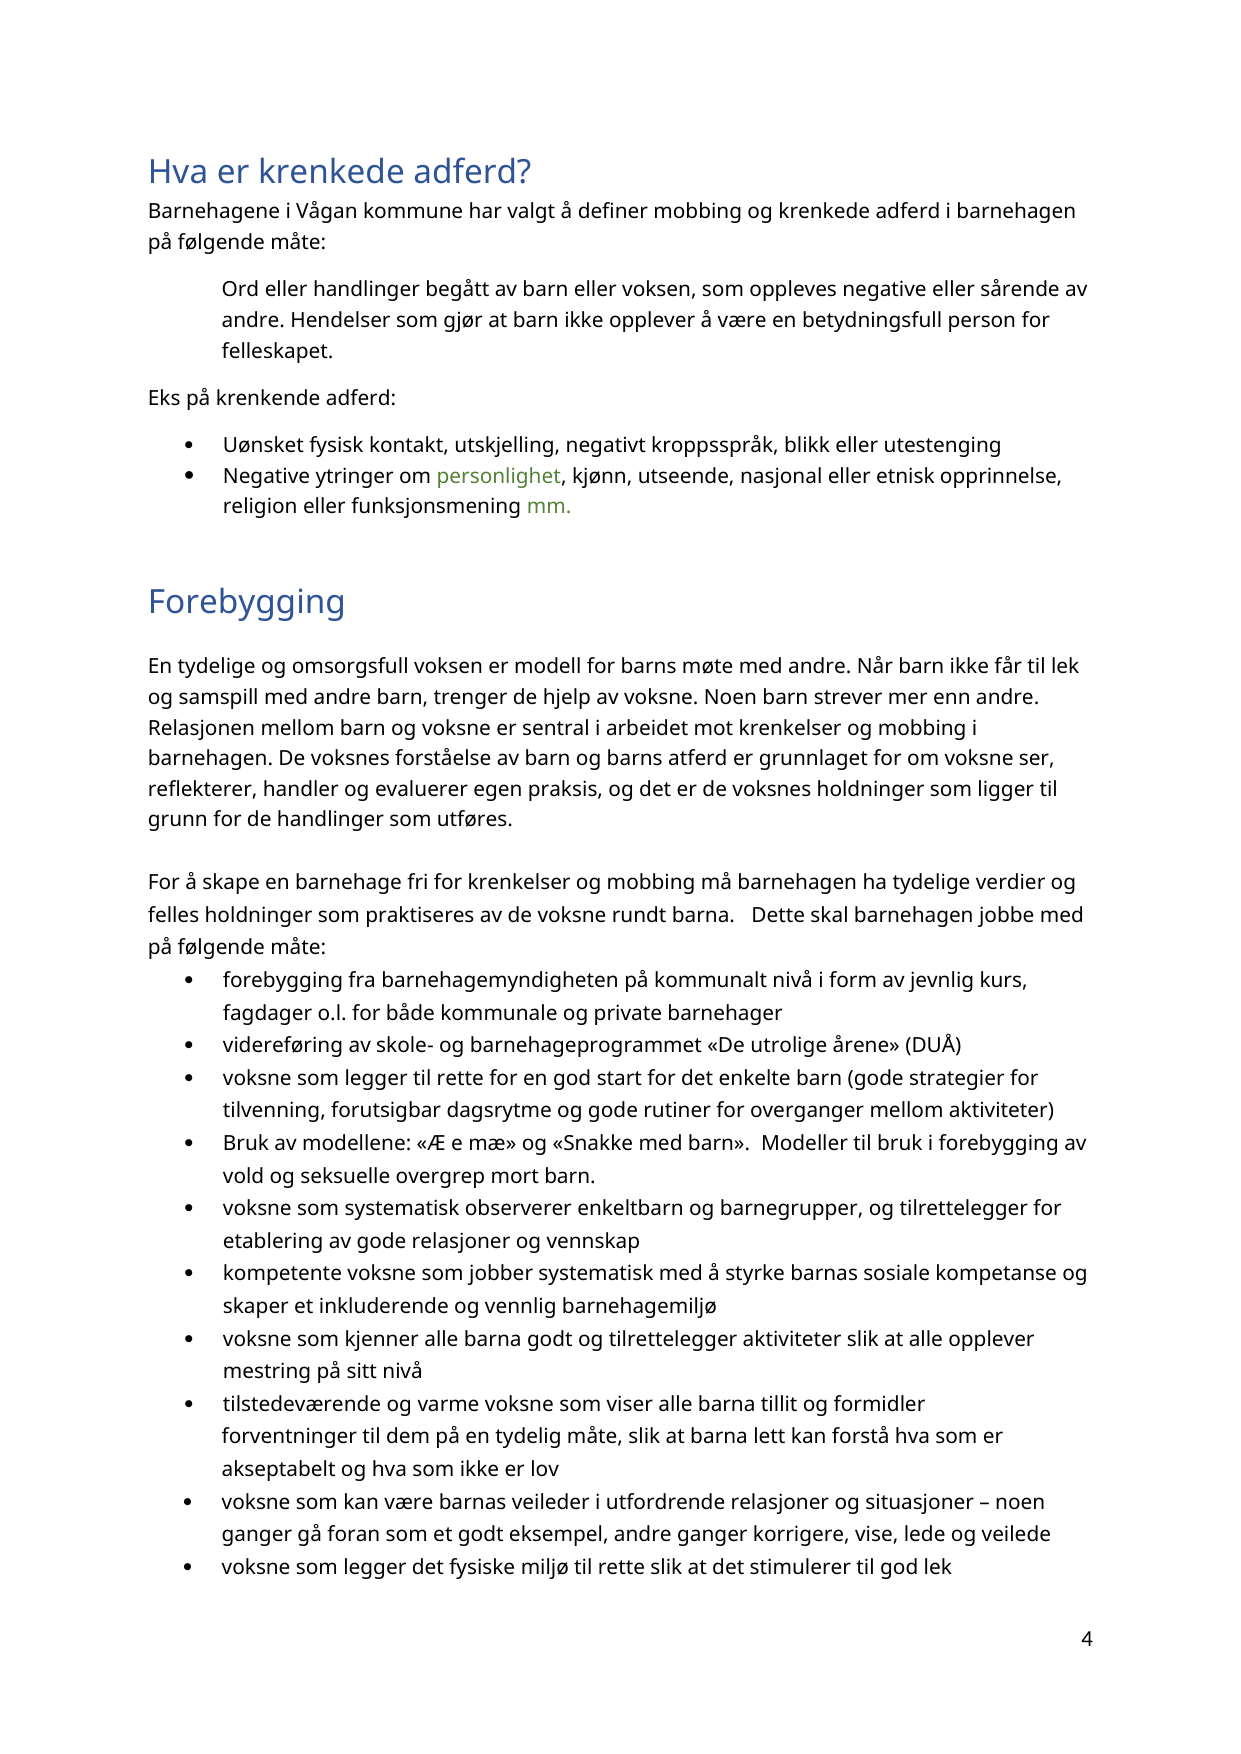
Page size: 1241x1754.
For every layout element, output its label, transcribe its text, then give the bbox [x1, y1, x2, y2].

text For å skape en barnehage fri for krenkelser og mobbing må barnehagen ha tydelige verdier og felles holdninger som praktiseres av de voksne rundt barna. Dette skal barnehagen jobbe med på følgende måte: [148, 867, 1093, 961]
list Uønsket fysisk kontakt, utskjelling, negativt kroppsspråk, blikk eller utestenging [185, 430, 1093, 459]
list voksne som systematisk observerer enkeltbarn og barnegrupper, og tilrettelegger for etablering av gode relasjoner og vennskap [185, 1193, 1093, 1254]
list Bruk av modellene: «Æ e mæ» og «Snakke med barn». Modeller til bruk i forebygging av vold og seksuelle overgrep mort barn. [185, 1128, 1093, 1189]
list forebygging fra barnehagemyndigheten på kommunalt nivå i form av jevnlig kurs, fagdager o.l. for både kommunale og private barnehager [185, 965, 1093, 1026]
text akseptabelt og hva som ikke er lov [148, 1454, 1093, 1483]
list voksne som kan være barnas veileder i utfordrende relasjoner og situasjoner – noen ganger gå foran som et godt eksempel, andre ganger korrigere, vise, lede og veilede [184, 1487, 1093, 1548]
list voksne som legger det fysiske miljø til rette slik at det stimulerer til god lek [184, 1552, 1093, 1580]
subtitle En tydelige og omsorgsfull voksen er modell for barns møte med andre. Når barn ikke får til lek og samspill med andre barn, trenger de hjelp av voksne. Noen barn strever mer enn andre. Relasjonen mellom barn og voksne er sentral i arbeidet mot krenkelser og mobbing i barnehagen. De voksnes forståelse av barn og barns atferd er grunnlaget for om voksne ser, reflekterer, handler og evaluerer egen praksis, og det er de voksnes holdninger som ligger til grunn for de handlinger som utføres. [148, 651, 1093, 833]
text Ord eller handlinger begått av barn eller voksen, som oppleves negative eller sårende av andre. Hendelser som gjør at barn ikke opplever å være en betydningsfull person for felleskapet. [221, 274, 1093, 364]
subtitle Hva er krenkede adferd? [148, 148, 1093, 193]
list tilstedeværende og varme voksne som viser alle barna tillit og formidler [185, 1389, 1093, 1417]
subtitle Forebygging [148, 577, 1093, 623]
list kompetente voksne som jobber systematisk med å styrke barnas sosiale kompetanse og skaper et inkluderende og vennlig barnehagemiljø [185, 1258, 1093, 1319]
text forventninger til dem på en tydelig måte, slik at barna lett kan forstå hva som er [148, 1422, 1093, 1450]
list voksne som kjenner alle barna godt og tilrettelegger aktiviteter slik at alle opplever mestring på sitt nivå [185, 1324, 1093, 1385]
list voksne som legger til rette for en god start for det enkelte barn (gode strategier for tilvenning, forutsigbar dagsrytme og gode rutiner for overganger mellom aktiviteter) [185, 1063, 1093, 1124]
text Barnehagene i Vågan kommune har valgt å definer mobbing og krenkede adferd i barnehagen på følgende måte: [148, 197, 1093, 256]
list Negative ytringer om personlighet, kjønn, utseende, nasjonal eller etnisk opprinnelse, religion eller funksjonsmening mm. [185, 461, 1093, 520]
list videreføring av skole- og barnehageprogrammet «De utrolige årene» (DUÅ) [185, 1030, 1093, 1059]
text Eks på krenkende adferd: [148, 383, 1093, 411]
